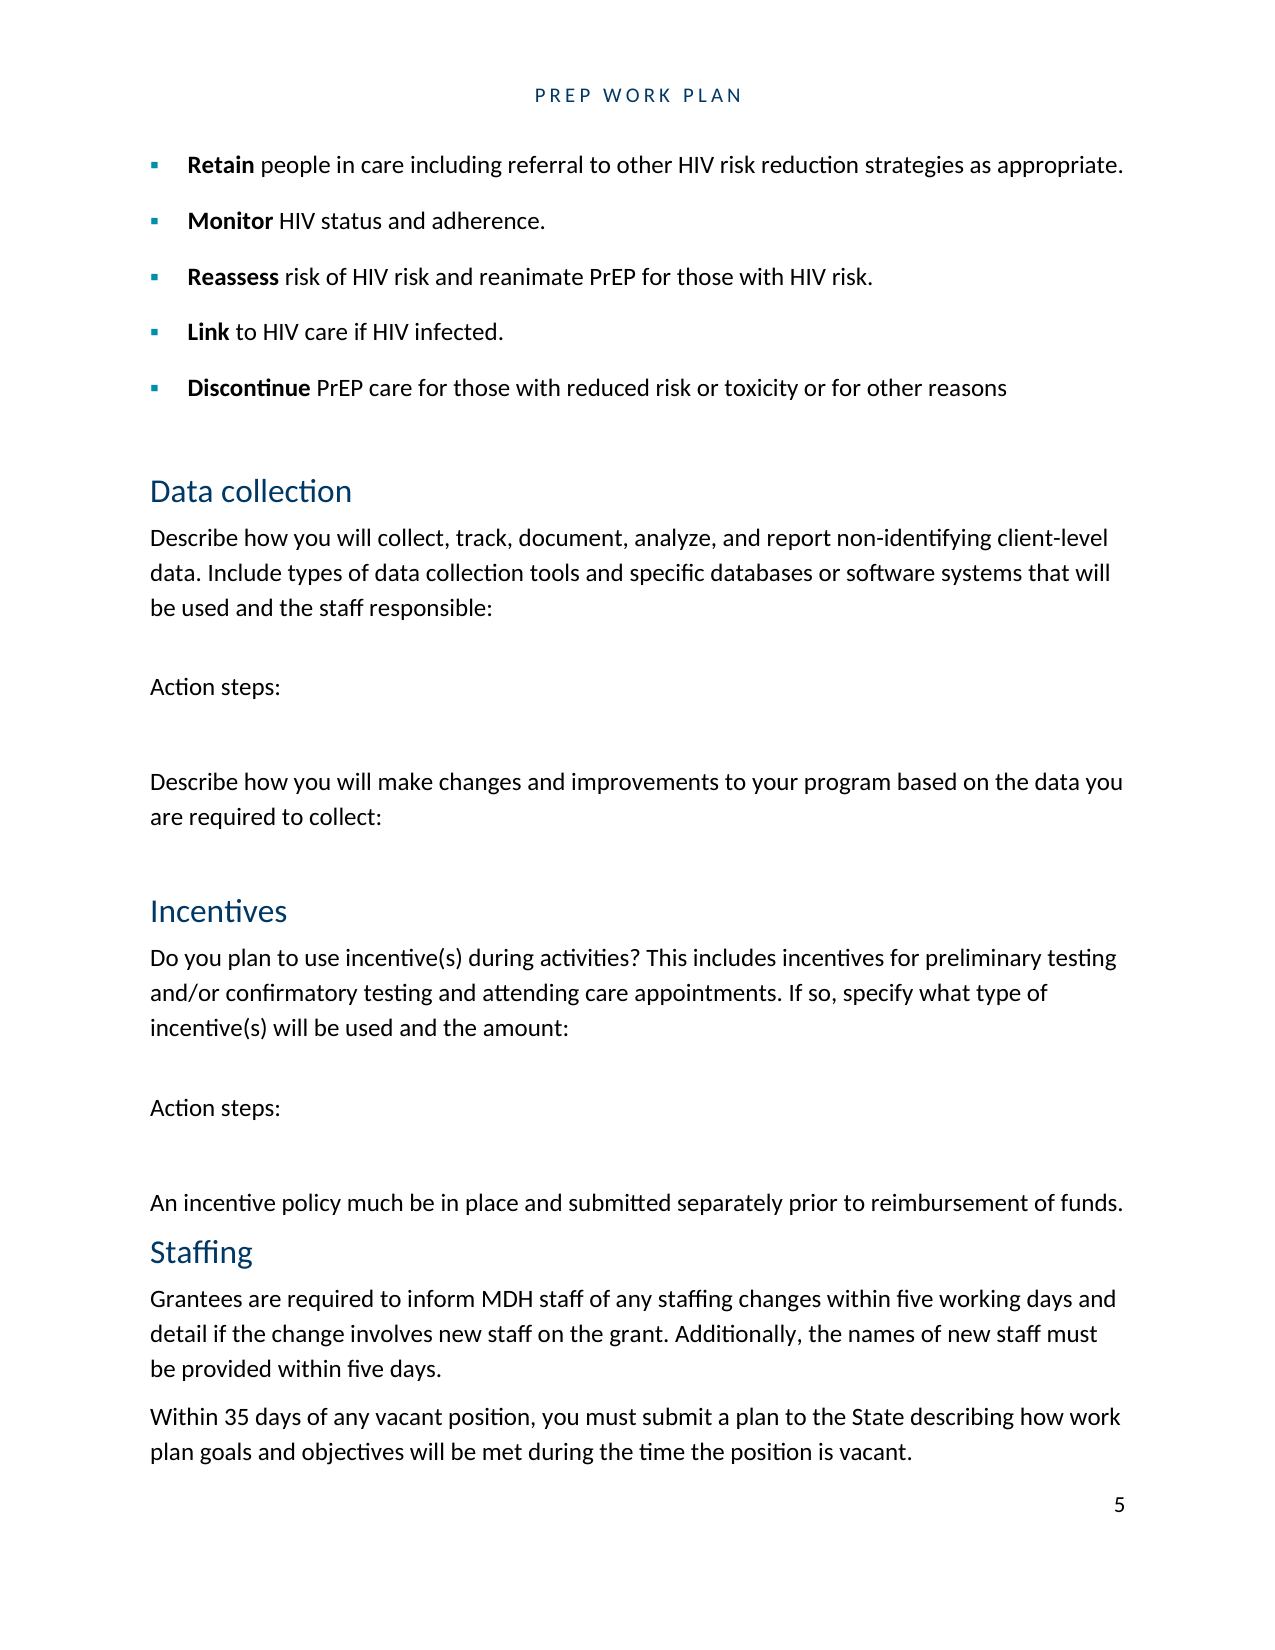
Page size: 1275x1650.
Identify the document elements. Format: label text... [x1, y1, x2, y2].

text An incentive policy much be in place and submitted separately prior to reimbursement of funds. [150, 1187, 1125, 1217]
list Reassess risk of HIV risk and reanimate PrEP for those with HIV risk. [150, 261, 1125, 291]
text Describe how you will collect, track, document, analyze, and report non-identifying client-level data. Include types of data collection tools and specific databases or software systems that will be used and the staff responsible: [150, 522, 1125, 654]
list Discontinue PrEP care for those with reduced risk or toxicity or for other reasons [150, 372, 1125, 403]
text Within 35 days of any vacant position, you must submit a plan to the State describing how work plan goals and objectives will be met during the time the position is vacant. [150, 1401, 1125, 1466]
text Action steps: [150, 671, 1125, 702]
subtitle Data collection [150, 473, 1125, 509]
text Grantees are required to inform MDH staff of any staffing changes within five working days and detail if the change involves new staff on the grant. Additionally, the names of new staff must be provided within five days. [150, 1283, 1125, 1384]
text Do you plan to use incentive(s) during activities? This includes incentives for preliminary testing and/or confirmatory testing and attending care appointments. If so, specify what type of incentive(s) will be used and the amount: [150, 942, 1125, 1075]
list Monitor HIV status and adherence. [150, 205, 1125, 235]
text Describe how you will make changes and improvements to your program based on the data you are required to collect: [150, 766, 1125, 832]
list Link to HIV care if HIV infected. [150, 316, 1125, 347]
subtitle Staffing [150, 1234, 1125, 1271]
text Action steps: [150, 1092, 1125, 1122]
subtitle Incentives [150, 893, 1125, 930]
list Retain people in care including referral to other HIV risk reduction strategies as appropriate. [150, 149, 1125, 179]
